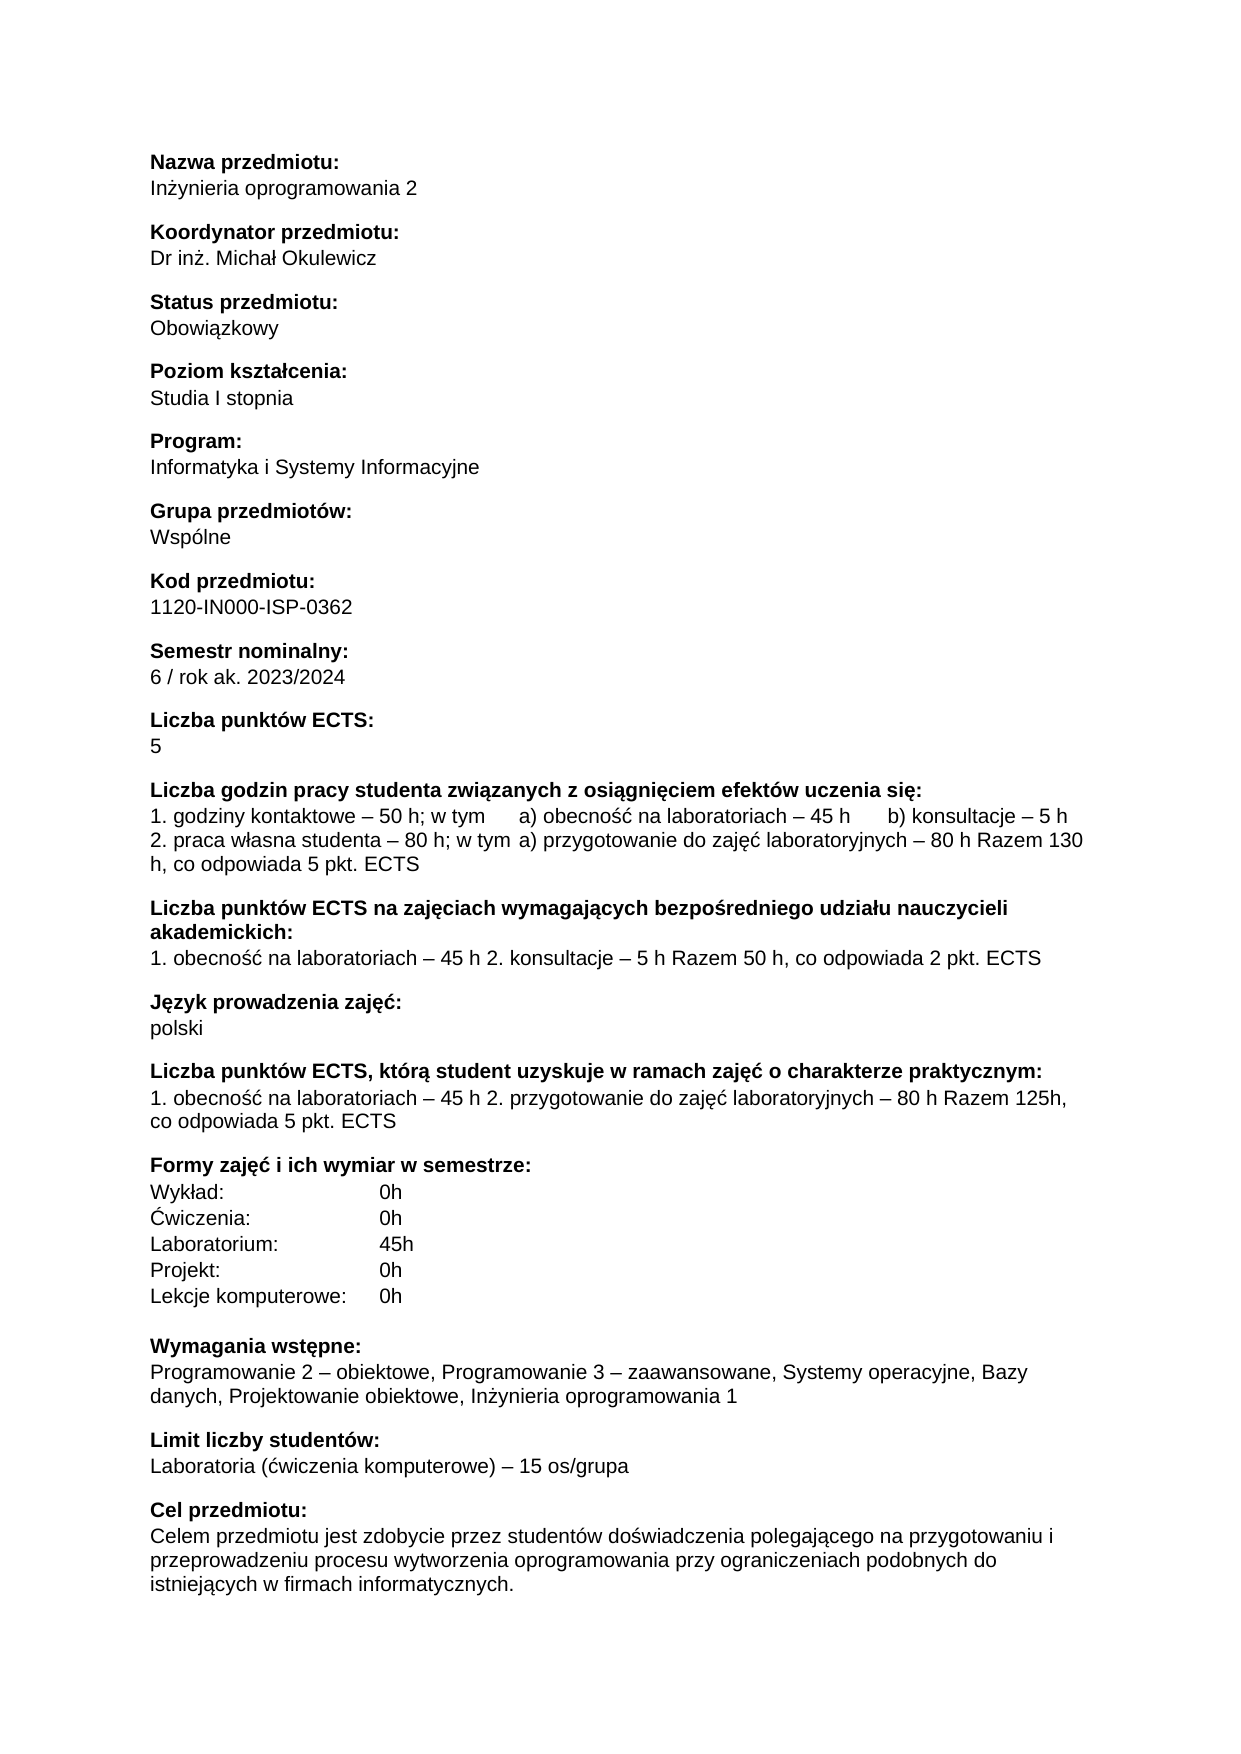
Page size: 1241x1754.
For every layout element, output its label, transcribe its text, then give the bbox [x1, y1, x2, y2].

text Cel przedmiotu: [150, 1497, 1090, 1521]
text Język prowadzenia zajęć: [150, 989, 1090, 1013]
text 6 / rok ak. 2023/2024 [150, 664, 1090, 688]
text polski [150, 1016, 1090, 1039]
table_cell Projekt: [140, 1258, 367, 1282]
text Wspólne [150, 525, 1090, 549]
text Semestr nominalny: [150, 638, 1090, 662]
text Formy zajęć i ich wymiar w semestrze: [150, 1153, 1090, 1177]
table_cell Laboratorium: [140, 1232, 367, 1256]
text 1. godziny kontaktowe – 50 h; w tym a) obecność na laboratoriach – 45 h b) konsultacje – 5 h 2. praca własna studenta – 80 h; w tym a) przygotowanie do zajęć laboratoryjnych – 80 h Razem 130 h, co odpowiada 5 pkt. ECTS [150, 804, 1090, 876]
text Nazwa przedmiotu: [150, 150, 1090, 174]
text Liczba punktów ECTS na zajęciach wymagających bezpośredniego udziału nauczycieli akademickich: [150, 896, 1090, 944]
text Studia I stopnia [150, 385, 1090, 409]
table_header 0h [369, 1180, 597, 1204]
table_cell 0h [369, 1282, 597, 1308]
text Wymagania wstępne: [150, 1334, 1090, 1358]
text Liczba punktów ECTS: [150, 708, 1090, 732]
text Informatyka i Systemy Informacyjne [150, 455, 1090, 479]
table_cell Ćwiczenia: [140, 1206, 367, 1230]
text Celem przedmiotu jest zdobycie przez studentów doświadczenia polegającego na przygotowaniu i przeprowadzeniu procesu wytworzenia oprogramowania przy ograniczeniach podobnych do istniejących w firmach informatycznych. [150, 1523, 1090, 1595]
text Obowiązkowy [150, 316, 1090, 339]
text Programowanie 2 – obiektowe, Programowanie 3 – zaawansowane, Systemy operacyjne, Bazy danych, Projektowanie obiektowe, Inżynieria oprogramowania 1 [150, 1360, 1090, 1408]
text Koordynator przedmiotu: [150, 220, 1090, 244]
table_cell 45h [369, 1230, 597, 1256]
text Laboratoria (ćwiczenia komputerowe) – 15 os/grupa [150, 1454, 1090, 1478]
text 1. obecność na laboratoriach – 45 h 2. konsultacje – 5 h Razem 50 h, co odpowiada 2 pkt. ECTS [150, 946, 1090, 970]
text Program: [150, 429, 1090, 453]
text Status przedmiotu: [150, 289, 1090, 313]
text Kod przedmiotu: [150, 569, 1090, 593]
text Liczba punktów ECTS, którą student uzyskuje w ramach zajęć o charakterze praktycznym: [150, 1059, 1090, 1083]
text 5 [150, 734, 1090, 758]
text Poziom kształcenia: [150, 359, 1090, 383]
table_header Wykład: [140, 1180, 367, 1204]
text Inżynieria oprogramowania 2 [150, 176, 1090, 200]
text Dr inż. Michał Okulewicz [150, 246, 1090, 270]
text Liczba godzin pracy studenta związanych z osiągnięciem efektów uczenia się: [150, 778, 1090, 802]
table_cell Lekcje komputerowe: [140, 1284, 367, 1308]
text Limit liczby studentów: [150, 1428, 1090, 1452]
text 1. obecność na laboratoriach – 45 h 2. przygotowanie do zajęć laboratoryjnych – 80 h Razem 125h, co odpowiada 5 pkt. ECTS [150, 1085, 1090, 1133]
text 1120-IN000-ISP-0362 [150, 595, 1090, 619]
table_cell 0h [369, 1204, 597, 1230]
table_cell 0h [369, 1256, 597, 1282]
text Grupa przedmiotów: [150, 499, 1090, 523]
